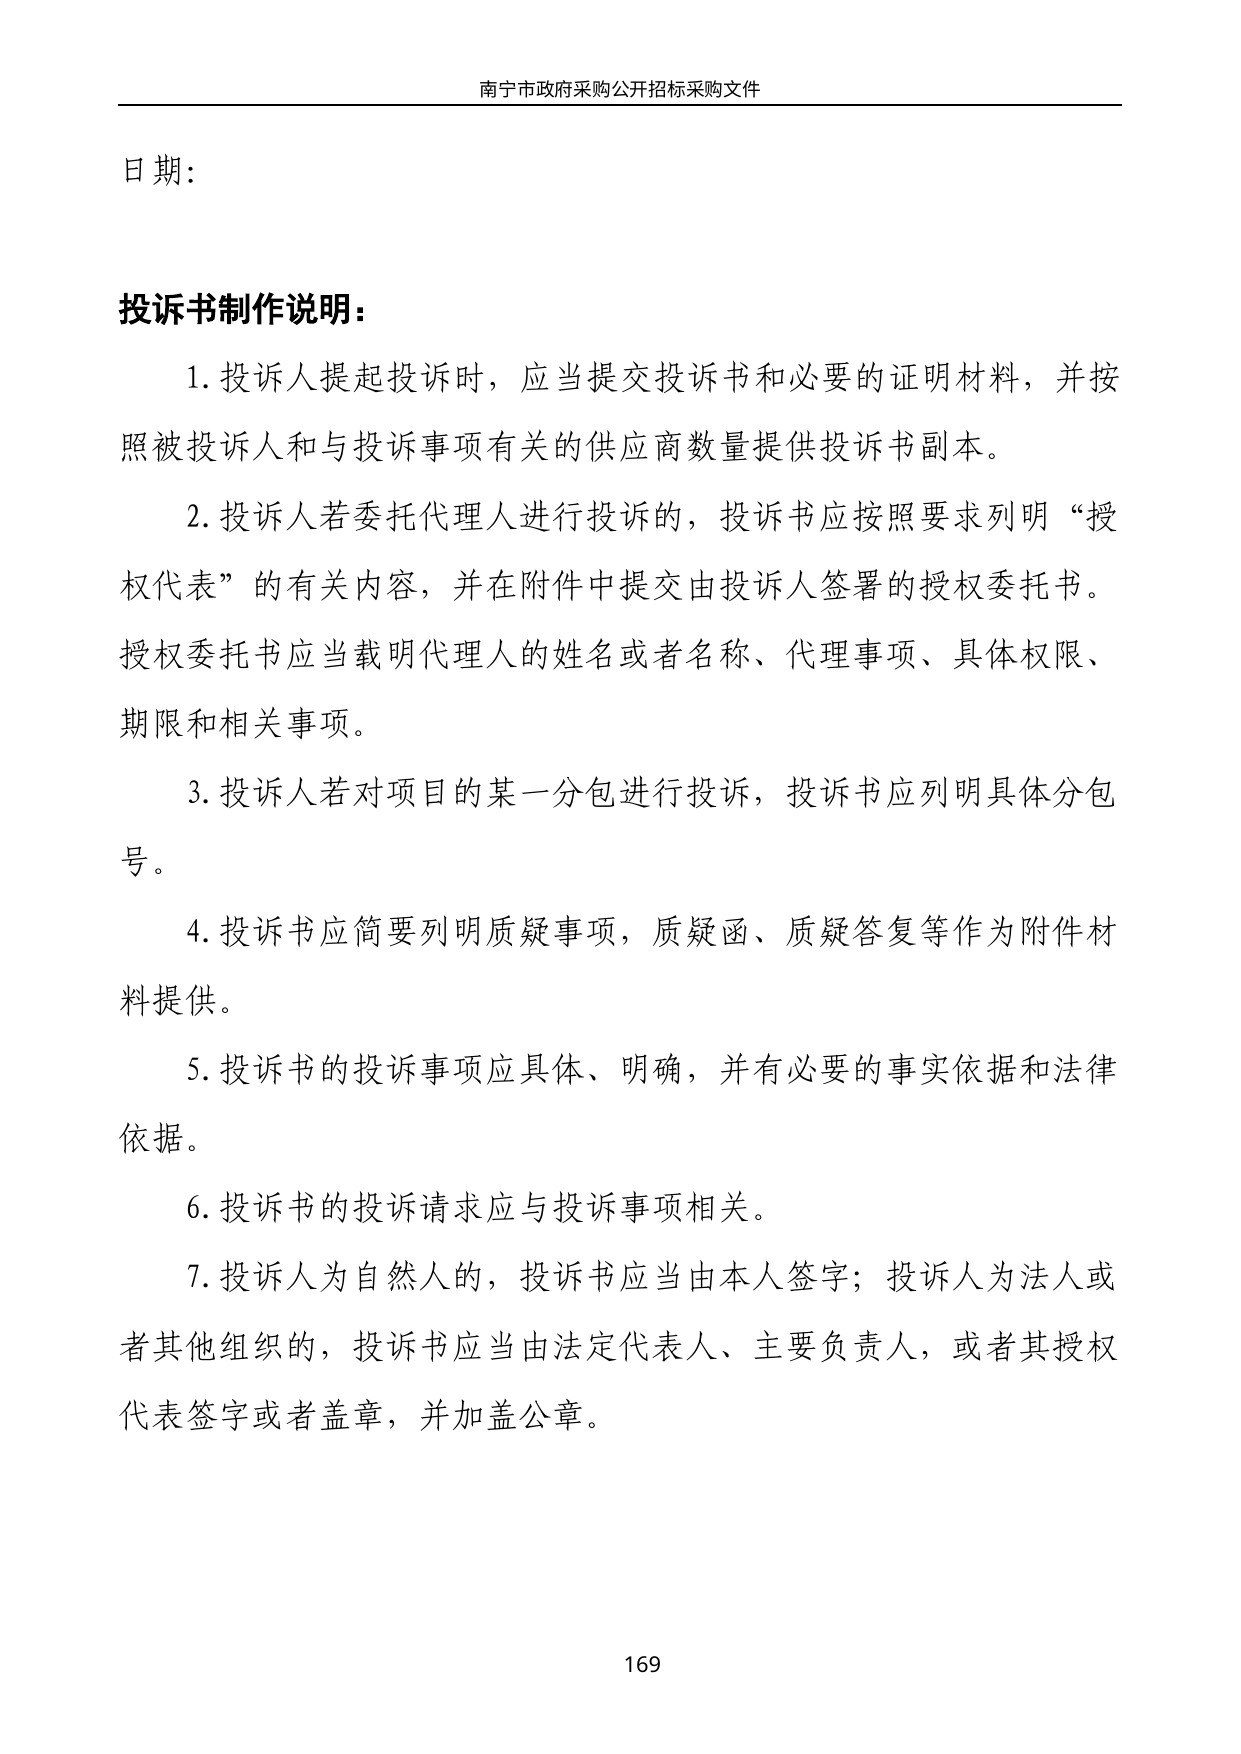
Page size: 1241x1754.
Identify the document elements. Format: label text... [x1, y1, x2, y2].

text 日期： [118, 133, 1122, 203]
text 投诉书制作说明： [118, 272, 1122, 341]
text 2.投诉人若委托代理人进行投诉的，投诉书应按照要求列明“授权代表”的有关内容，并在附件中提交由投诉人签署的授权委托书。授权委托书应当载明代理人的姓名或者名称、代理事项、具体权限、期限和相关事项。 [118, 479, 1122, 756]
text 4.投诉书应简要列明质疑事项，质疑函、质疑答复等作为附件材料提供。 [118, 894, 1122, 1033]
text 1.投诉人提起投诉时，应当提交投诉书和必要的证明材料，并按照被投诉人和与投诉事项有关的供应商数量提供投诉书副本。 [118, 341, 1122, 479]
text 7.投诉人为自然人的，投诉书应当由本人签字；投诉人为法人或者其他组织的，投诉书应当由法定代表人、主要负责人，或者其授权代表签字或者盖章，并加盖公章。 [118, 1240, 1122, 1448]
text 5.投诉书的投诉事项应具体、明确，并有必要的事实依据和法律依据。 [118, 1033, 1122, 1171]
text 6.投诉书的投诉请求应与投诉事项相关。 [118, 1171, 1122, 1240]
text 3.投诉人若对项目的某一分包进行投诉，投诉书应列明具体分包号。 [118, 756, 1122, 894]
